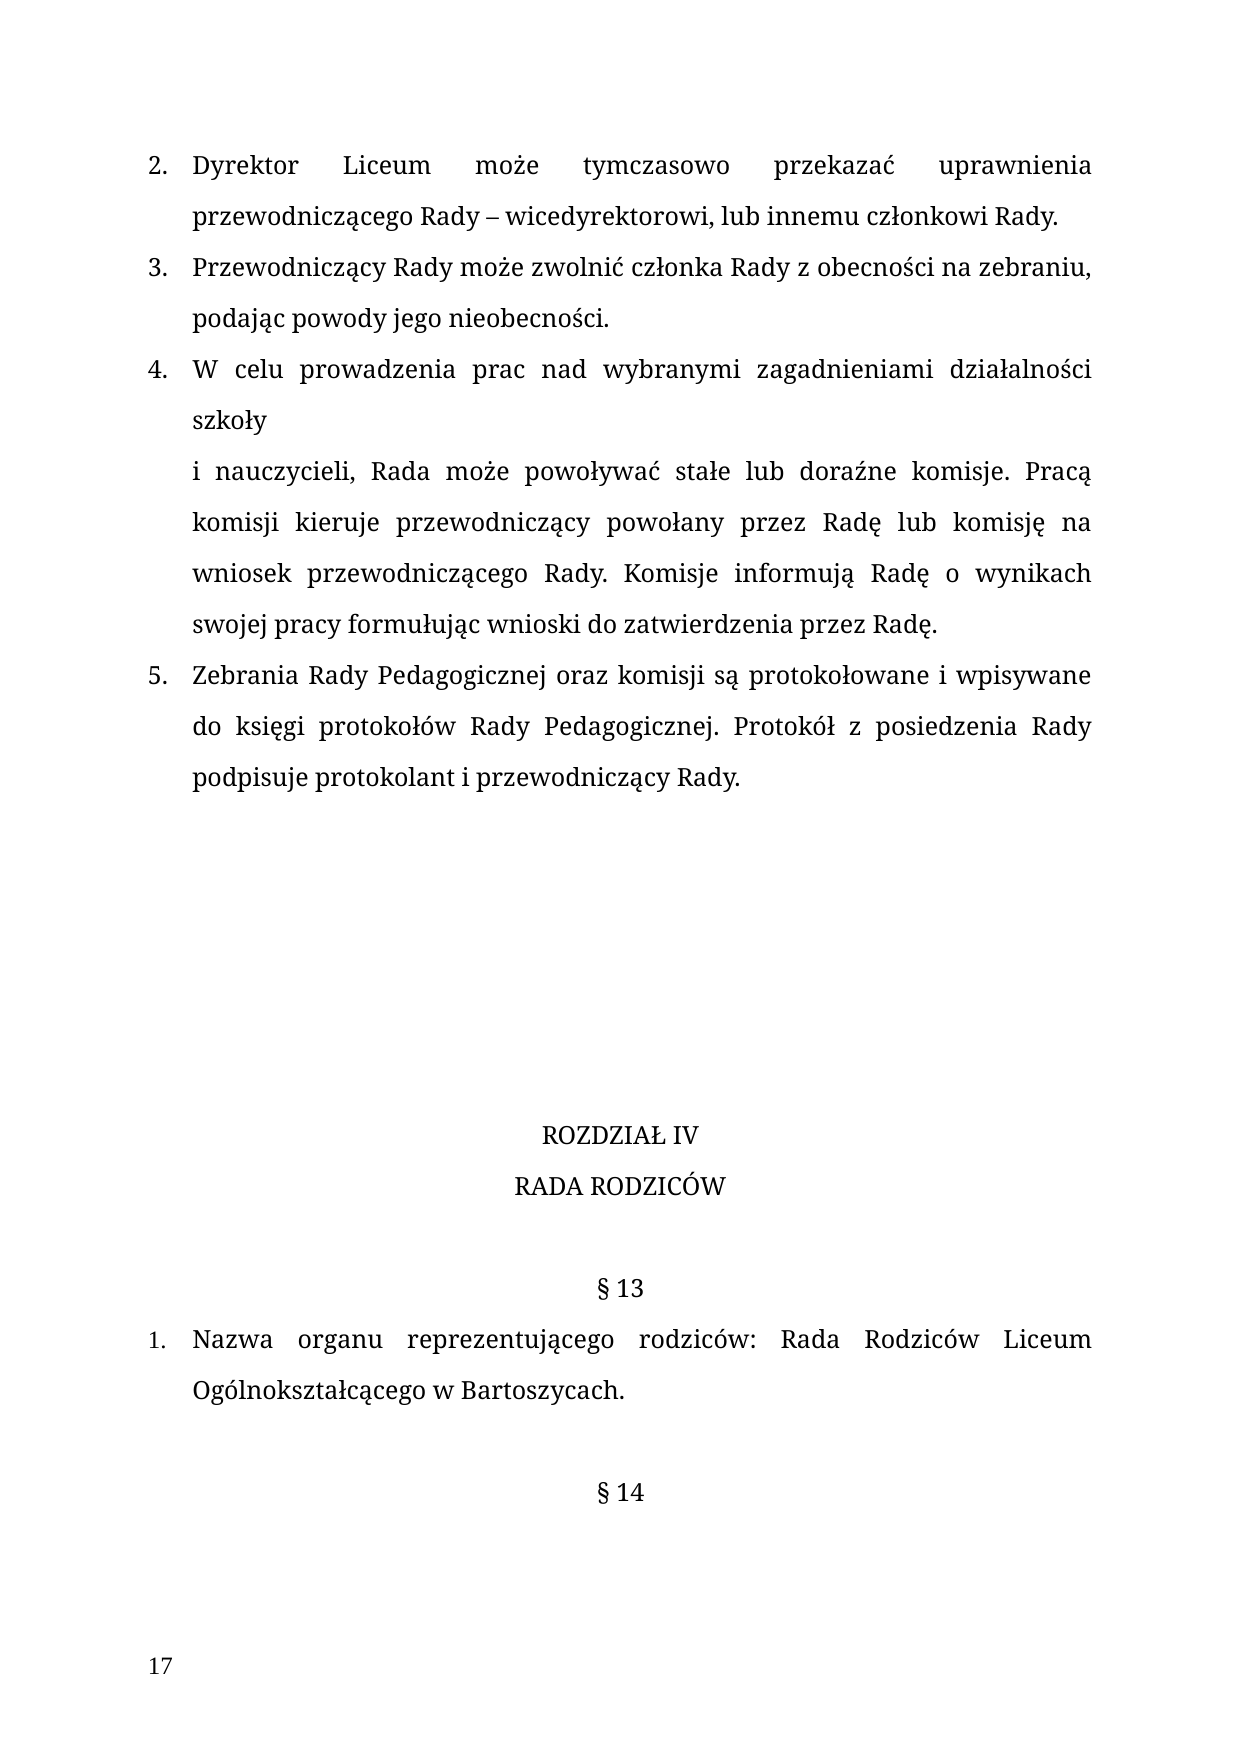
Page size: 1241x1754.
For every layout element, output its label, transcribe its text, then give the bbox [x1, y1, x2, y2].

text RADA RODZICÓW [148, 1168, 1093, 1202]
list Nazwa organu reprezentującego rodziców: Rada Rodziców Liceum Ogólnokształcącego w Bartoszycach. [148, 1322, 1093, 1407]
text § 13 [148, 1271, 1093, 1304]
text § 14 [148, 1475, 1093, 1509]
list Przewodniczący Rady może zwolnić członka Rady z obecności na zebraniu, podając powody jego nieobecności. [148, 250, 1093, 335]
list Zebrania Rady Pedagogicznej oraz komisji są protokołowane i wpisywane do księgi protokołów Rady Pedagogicznej. Protokół z posiedzenia Rady podpisuje protokolant i przewodniczący Rady. [148, 658, 1093, 794]
list Dyrektor Liceum może tymczasowo przekazać uprawnienia przewodniczącego Rady – wicedyrektorowi, lub innemu członkowi Rady. [148, 148, 1093, 233]
list W celu prowadzenia prac nad wybranymi zagadnieniami działalności szkoły i nauczycieli, Rada może powoływać stałe lub doraźne komisje. Pracą komisji kieruje przewodniczący powołany przez Radę lub komisję na wniosek przewodniczącego Rady. Komisje informują Radę o wynikach swojej pracy formułując wnioski do zatwierdzenia przez Radę. [148, 352, 1093, 641]
text ROZDZIAŁ IV [148, 1117, 1093, 1151]
